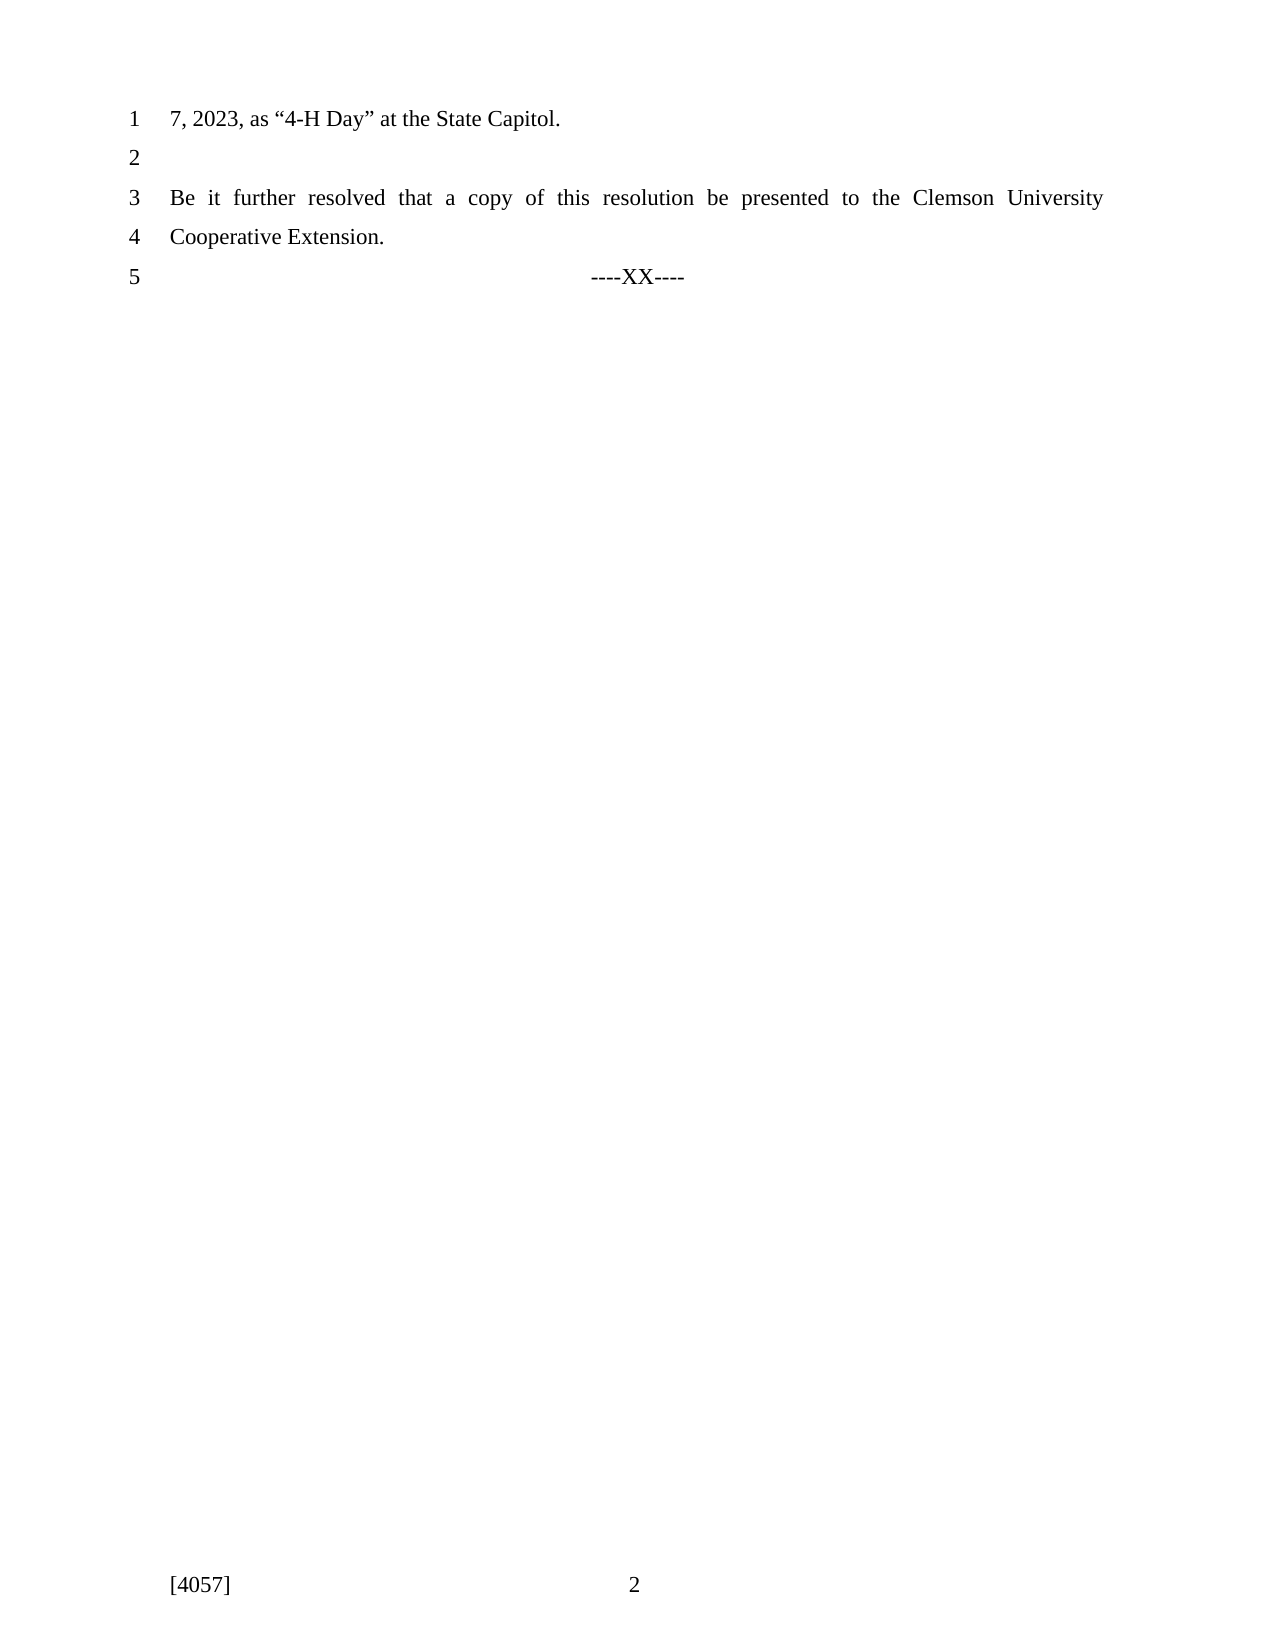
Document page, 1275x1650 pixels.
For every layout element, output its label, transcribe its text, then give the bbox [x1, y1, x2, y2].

text ----XX---- [169, 263, 1106, 289]
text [169, 105, 1106, 131]
text Be it further resolved that a copy of this resolution be presented to the Clemson University Cooperative Extension. [169, 184, 1106, 250]
